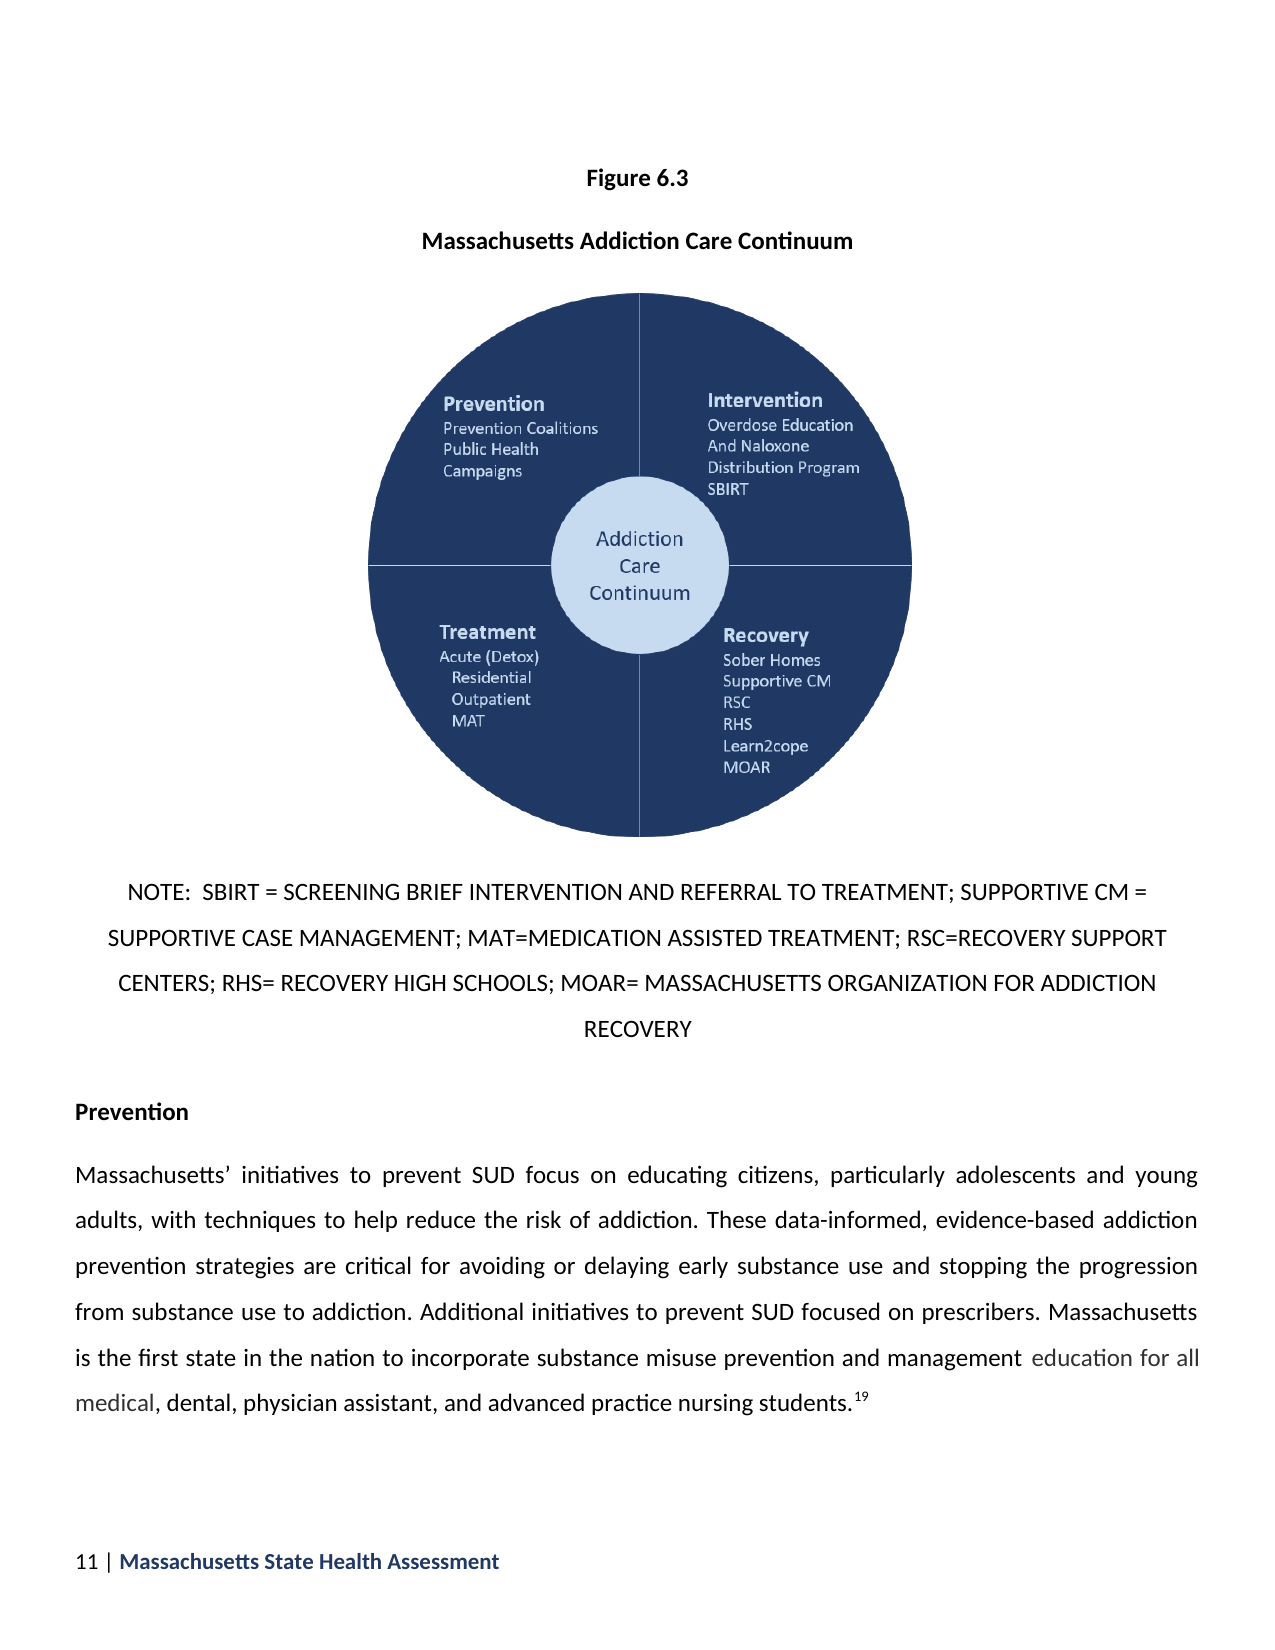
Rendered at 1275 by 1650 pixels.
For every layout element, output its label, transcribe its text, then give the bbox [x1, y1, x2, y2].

text Figure 6.3 [75, 162, 1200, 193]
subtitle Prevention [75, 1097, 1200, 1127]
text Massachusetts’ initiatives to prevent SUD focus on educating citizens, particularly adolescents and young adults, with techniques to help reduce the risk of addiction. These data-informed, evidence-based addiction prevention strategies are critical for avoiding or delaying early substance use and stopping the progression from substance use to addiction. Additional initiatives to prevent SUD focused on prescribers. Massachusetts is the first state in the nation to incorporate substance misuse prevention and management education for all medical, dental, physician assistant, and advanced practice nursing students. [75, 1159, 1200, 1418]
text NOTE: SBIRT = SCREENING BRIEF INTERVENTION AND REFERRAL TO TREATMENT; SUPPORTIVE CM = SUPPORTIVE CASE MANAGEMENT; MAT=MEDICATION ASSISTED TREATMENT; RSC=RECOVERY SUPPORT CENTERS; RHS= RECOVERY HIGH SCHOOLS; MOAR= MASSACHUSETTS ORGANIZATION FOR ADDICTION RECOVERY [75, 876, 1200, 1044]
text Massachusetts Addiction Care Continuum [75, 225, 1200, 255]
